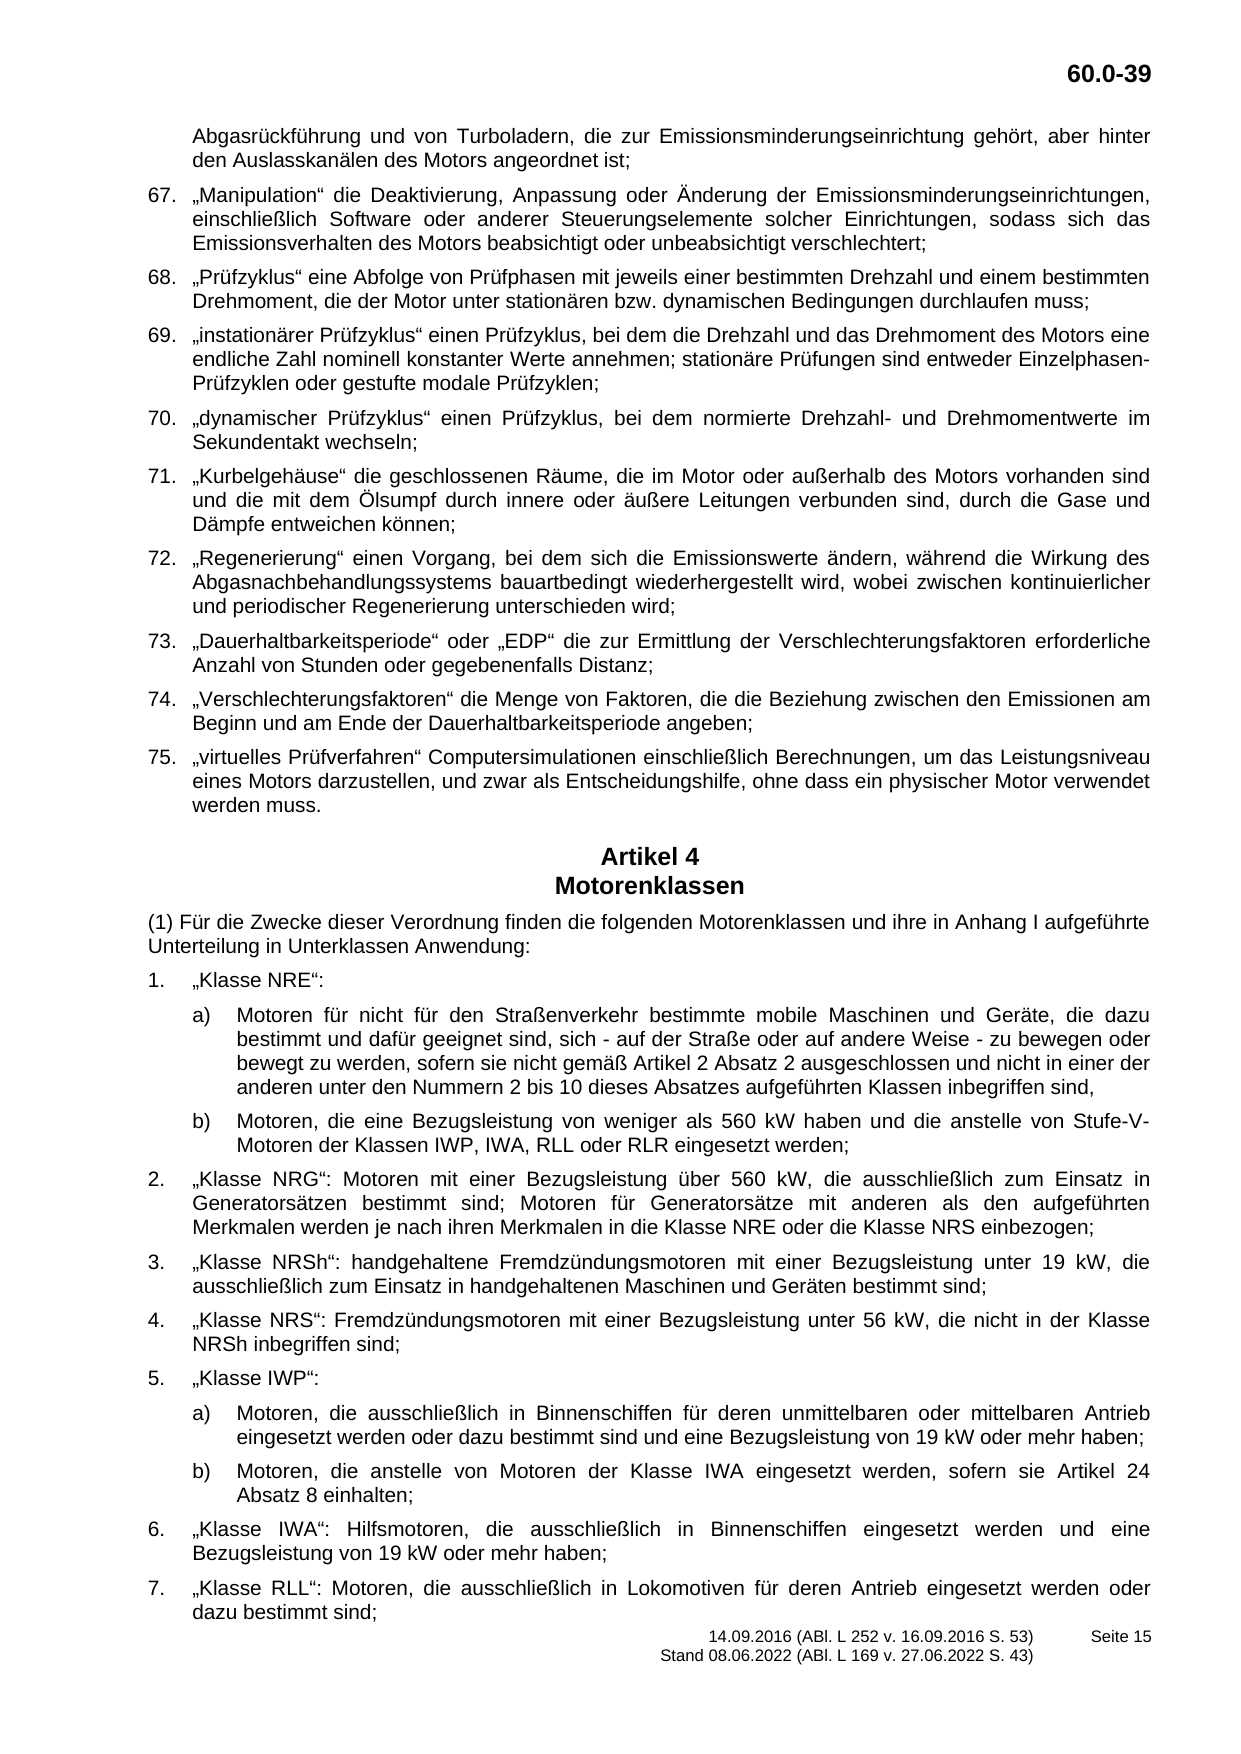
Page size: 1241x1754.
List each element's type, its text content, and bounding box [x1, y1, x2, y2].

text 72. „Regenerierung“ einen Vorgang, bei dem sich die Emissionswerte ändern, während die Wirkung des Abgasnachbehandlungssystems bauartbedingt wiederhergestellt wird, wobei zwischen kontinuierlicher und periodischer Regenerierung unterschieden wird; [148, 546, 1152, 618]
text 68. „Prüfzyklus“ eine Abfolge von Prüfphasen mit jeweils einer bestimmten Drehzahl und einem bestimmten Drehmoment, die der Motor unter stationären bzw. dynamischen Bedingungen durchlaufen muss; [148, 265, 1152, 313]
text b) Motoren, die anstelle von Motoren der Klasse IWA eingesetzt werden, sofern sie Artikel 24 Absatz 8 einhalten; [192, 1459, 1152, 1507]
text b) Motoren, die eine Bezugsleistung von weniger als 560 kW haben und die anstelle von Stufe-V-Motoren der Klassen IWP, IWA, RLL oder RLR eingesetzt werden; [192, 1109, 1152, 1157]
text a) Motoren, die ausschließlich in Binnenschiffen für deren unmittelbaren oder mittelbaren Antrieb eingesetzt werden oder dazu bestimmt sind und eine Bezugsleistung von 19 kW oder mehr haben; [192, 1401, 1152, 1448]
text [148, 124, 1152, 172]
text 4. „Klasse NRS“: Fremdzündungsmotoren mit einer Bezugsleistung unter 56 kW, die nicht in der Klasse NRSh inbegriffen sind; [148, 1308, 1152, 1356]
text 7. „Klasse RLL“: Motoren, die ausschließlich in Lokomotiven für deren Antrieb eingesetzt werden oder dazu bestimmt sind; [148, 1576, 1152, 1623]
text 1. „Klasse NRE“: [148, 968, 1152, 992]
text 69. „instationärer Prüfzyklus“ einen Prüfzyklus, bei dem die Drehzahl und das Drehmoment des Motors eine endliche Zahl nominell konstanter Werte annehmen; stationäre Prüfungen sind entweder Einzelphasen-Prüfzyklen oder gestufte modale Prüfzyklen; [148, 323, 1152, 395]
text 75. „virtuelles Prüfverfahren“ Computersimulationen einschließlich Berechnungen, um das Leistungsniveau eines Motors darzustellen, und zwar als Entscheidungshilfe, ohne dass ein physischer Motor verwendet werden muss. [148, 745, 1152, 817]
text 70. „dynamischer Prüfzyklus“ einen Prüfzyklus, bei dem normierte Drehzahl- und Drehmomentwerte im Sekundentakt wechseln; [148, 406, 1152, 453]
text a) Motoren für nicht für den Straßenverkehr bestimmte mobile Maschinen und Geräte, die dazu bestimmt und dafür geeignet sind, sich - auf der Straße oder auf andere Weise - zu bewegen oder bewegt zu werden, sofern sie nicht gemäß Artikel 2 Absatz 2 ausgeschlossen und nicht in einer der anderen unter den Nummern 2 bis 10 dieses Absatzes aufgeführten Klassen inbegriffen sind, [192, 1003, 1152, 1098]
text (1) Für die Zwecke dieser Verordnung finden die folgenden Motorenklassen und ihre in Anhang I aufgeführte Unterteilung in Unterklassen Anwendung: [148, 910, 1152, 958]
text 67. „Manipulation“ die Deaktivierung, Anpassung oder Änderung der Emissionsminderungseinrichtungen, einschließlich Software oder anderer Steuerungselemente solcher Einrichtungen, sodass sich das Emissionsverhalten des Motors beabsichtigt oder unbeabsichtigt verschlechtert; [148, 183, 1152, 254]
text 74. „Verschlechterungsfaktoren“ die Menge von Faktoren, die die Beziehung zwischen den Emissionen am Beginn und am Ende der Dauerhaltbarkeitsperiode angeben; [148, 687, 1152, 735]
text 73. „Dauerhaltbarkeitsperiode“ oder „EDP“ die zur Ermittlung der Verschlechterungsfaktoren erforderliche Anzahl von Stunden oder gegebenenfalls Distanz; [148, 628, 1152, 676]
text 6. „Klasse IWA“: Hilfsmotoren, die ausschließlich in Binnenschiffen eingesetzt werden und eine Bezugsleistung von 19 kW oder mehr haben; [148, 1517, 1152, 1565]
text 71. „Kurbelgehäuse“ die geschlossenen Räume, die im Motor oder außerhalb des Motors vorhanden sind und die mit dem Ölsumpf durch innere oder äußere Leitungen verbunden sind, durch die Gase und Dämpfe entweichen können; [148, 464, 1152, 536]
subtitle Artikel 4 Motorenklassen [148, 842, 1152, 899]
text 3. „Klasse NRSh“: handgehaltene Fremdzündungsmotoren mit einer Bezugsleistung unter 19 kW, die ausschließlich zum Einsatz in handgehaltenen Maschinen und Geräten bestimmt sind; [148, 1249, 1152, 1297]
text 2. „Klasse NRG“: Motoren mit einer Bezugsleistung über 560 kW, die ausschließlich zum Einsatz in Generatorsätzen bestimmt sind; Motoren für Generatorsätze mit anderen als den aufgeführten Merkmalen werden je nach ihren Merkmalen in die Klasse NRE oder die Klasse NRS einbezogen; [148, 1167, 1152, 1239]
text 5. „Klasse IWP“: [148, 1366, 1152, 1390]
